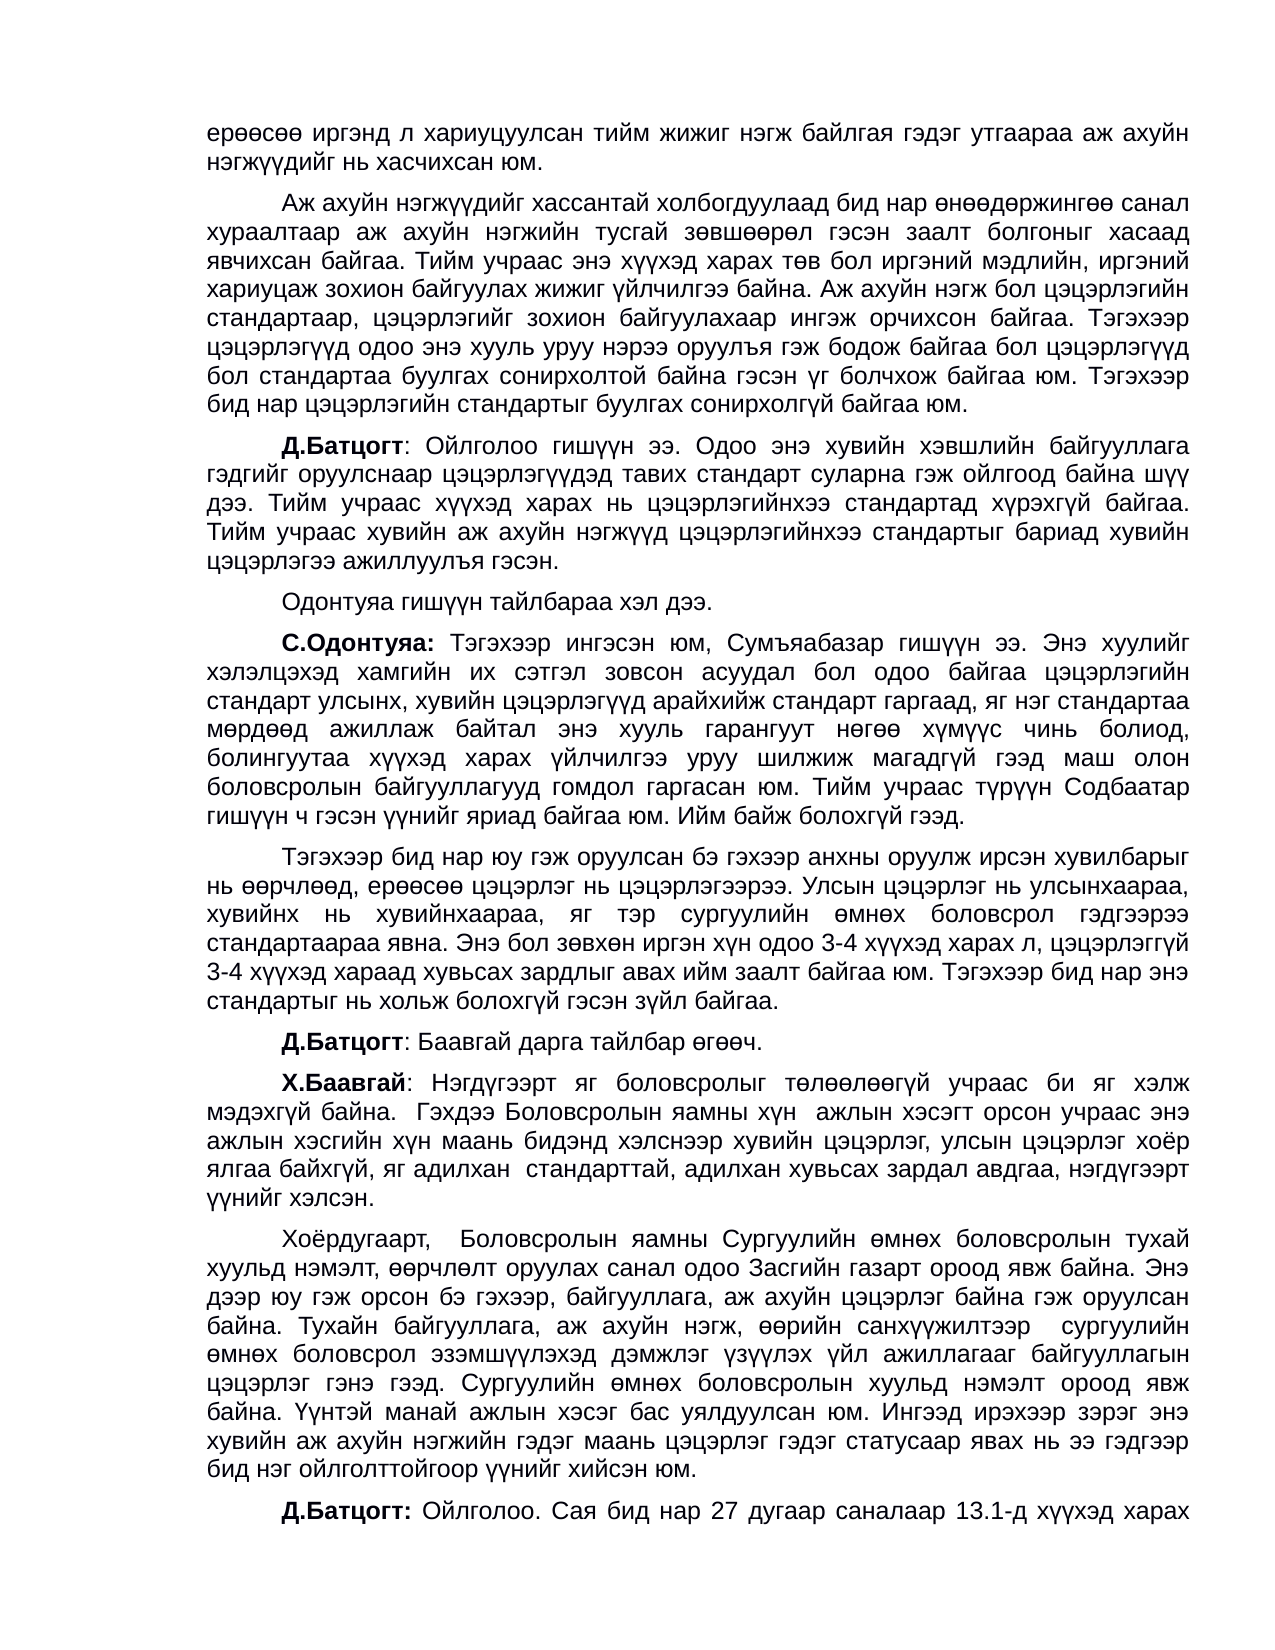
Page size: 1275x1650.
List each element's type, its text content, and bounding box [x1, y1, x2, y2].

text Х.Баавгай: Нэгдүгээрт яг боловсролыг төлөөлөөгүй учраас би яг хэлж мэдэхгүй байна. Гэхдээ Боловсролын яамны хүн ажлын хэсэгт орсон учраас энэ ажлын хэсгийн хүн маань бидэнд хэлснээр хувийн цэцэрлэг, улсын цэцэрлэг хоёр ялгаа байхгүй, яг адилхан стандарттай, адилхан хувьсах зардал авдгаа, нэгдүгээрт үүнийг хэлсэн. [206, 1068, 1191, 1212]
text С.Одонтуяа: Тэгэхээр ингэсэн юм, Сумъяабазар гишүүн ээ. Энэ хуулийг хэлэлцэхэд хамгийн их сэтгэл зовсон асуудал бол одоо байгаа цэцэрлэгийн стандарт улсынх, хувийн цэцэрлэгүүд арайхийж стандарт гаргаад, яг нэг стандартаа мөрдөөд ажиллаж байтал энэ хууль гарангуут нөгөө хүмүүс чинь болиод, болингуутаа хүүхэд харах үйлчилгээ уруу шилжиж магадгүй гээд маш олон боловсролын байгууллагууд гомдол гаргасан юм. Тийм учраас түрүүн Содбаатар гишүүн ч гэсэн үүнийг яриад байгаа юм. Ийм байж болохгүй гээд. [206, 628, 1191, 829]
text Одонтуяа гишүүн тайлбараа хэл дээ. [206, 587, 1191, 616]
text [206, 1496, 1191, 1524]
text Д.Батцогт: Баавгай дарга тайлбар өгөөч. [206, 1027, 1191, 1056]
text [206, 118, 1191, 176]
text Д.Батцогт: Ойлголоо гишүүн ээ. Одоо энэ хувийн хэвшлийн байгууллага гэдгийг оруулснаар цэцэрлэгүүдэд тавих стандарт суларна гэж ойлгоод байна шүү дээ. Тийм учраас хүүхэд харах нь цэцэрлэгийнхээ стандартад хүрэхгүй байгаа. Тийм учраас хувийн аж ахуйн нэгжүүд цэцэрлэгийнхээ стандартыг бариад хувийн цэцэрлэгээ ажиллуулъя гэсэн. [206, 431, 1191, 574]
text Хоёрдугаарт, Боловсролын яамны Сургуулийн өмнөх боловсролын тухай хуульд нэмэлт, өөрчлөлт оруулах санал одоо Засгийн газарт ороод явж байна. Энэ дээр юу гэж орсон бэ гэхээр, байгууллага, аж ахуйн цэцэрлэг байна гэж оруулсан байна. Тухайн байгууллага, аж ахуйн нэгж, өөрийн санхүүжилтээр сургуулийн өмнөх боловсрол эзэмшүүлэхэд дэмжлэг үзүүлэх үйл ажиллагааг байгууллагын цэцэрлэг гэнэ гээд. Сургуулийн өмнөх боловсролын хуульд нэмэлт ороод явж байна. Үүнтэй манай ажлын хэсэг бас уялдуулсан юм. Ингээд ирэхээр зэрэг энэ хувийн аж ахуйн нэгжийн гэдэг маань цэцэрлэг гэдэг статусаар явах нь ээ гэдгээр бид нэг ойлголттойгоор үүнийг хийсэн юм. [206, 1224, 1191, 1483]
text Тэгэхээр бид нар юу гэж оруулсан бэ гэхээр анхны оруулж ирсэн хувилбарыг нь өөрчлөөд, ерөөсөө цэцэрлэг нь цэцэрлэгээрээ. Улсын цэцэрлэг нь улсынхаараа, хувийнх нь хувийнхаараа, яг тэр сургуулийн өмнөх боловсрол гэдгээрээ стандартаараа явна. Энэ бол зөвхөн иргэн хүн одоо 3-4 хүүхэд харах л, цэцэрлэггүй 3-4 хүүхэд хараад хувьсах зардлыг авах ийм заалт байгаа юм. Тэгэхээр бид нар энэ стандартыг нь хольж болохгүй гэсэн зүйл байгаа. [206, 842, 1191, 1014]
text Аж ахуйн нэгжүүдийг хассантай холбогдуулаад бид нар өнөөдөржингөө санал хураалтаар аж ахуйн нэгжийн тусгай зөвшөөрөл гэсэн заалт болгоныг хасаад явчихсан байгаа. Тийм учраас энэ хүүхэд харах төв бол иргэний мэдлийн, иргэний хариуцаж зохион байгуулах жижиг үйлчилгээ байна. Аж ахуйн нэгж бол цэцэрлэгийн стандартаар, цэцэрлэгийг зохион байгуулахаар ингэж орчихсон байгаа. Тэгэхээр цэцэрлэгүүд одоо энэ хууль уруу нэрээ оруулъя гэж бодож байгаа бол цэцэрлэгүүд бол стандартаа буулгах сонирхолтой байна гэсэн үг болчхож байгаа юм. Тэгэхээр бид нар цэцэрлэгийн стандартыг буулгах сонирхолгүй байгаа юм. [206, 188, 1191, 418]
